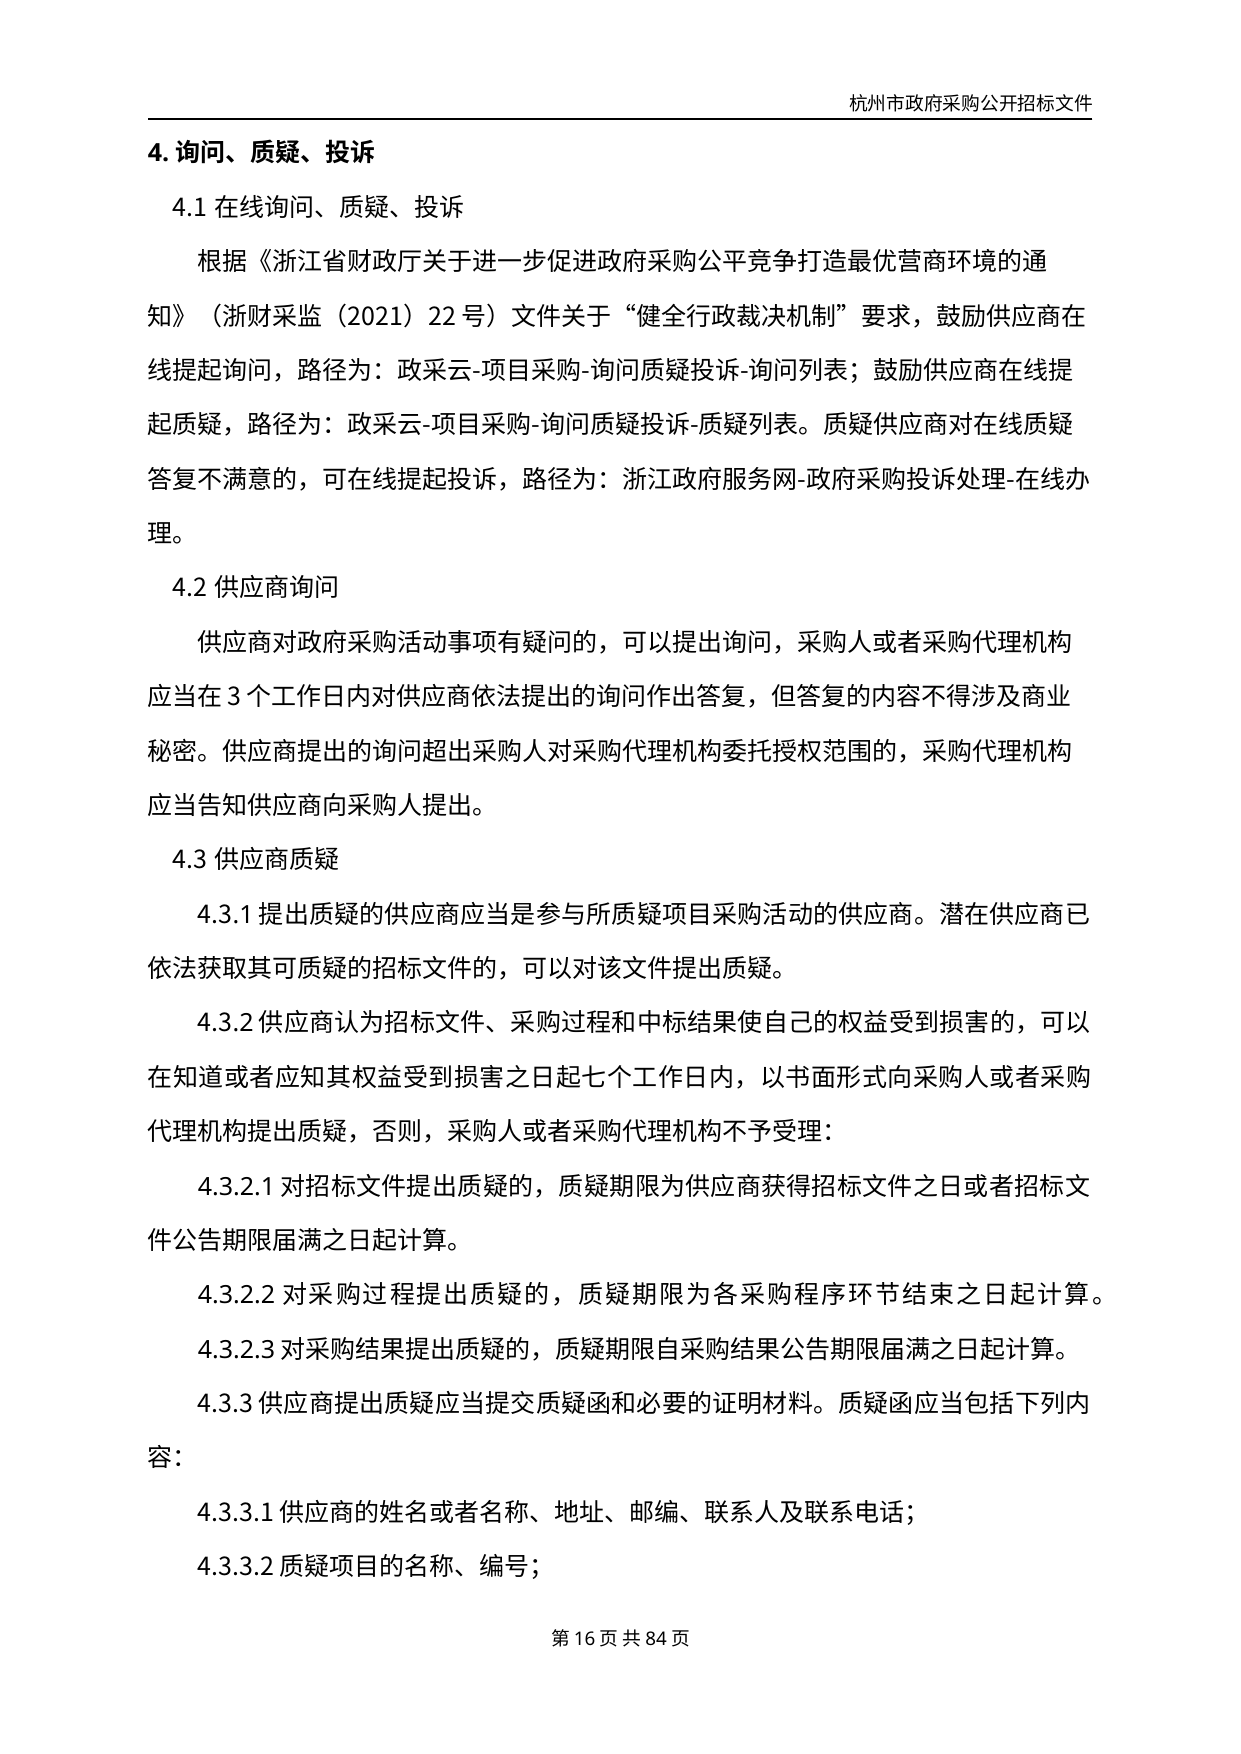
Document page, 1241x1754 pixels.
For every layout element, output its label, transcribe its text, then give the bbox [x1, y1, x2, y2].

text 4.3.2.1对招标文件提出质疑的，质疑期限为供应商获得招标文件之日或者招标文件公告期限届满之日起计算。 [148, 1166, 1092, 1257]
text 4.3.3.2质疑项目的名称、编号； [198, 1547, 1092, 1583]
text 4.3.1提出质疑的供应商应当是参与所质疑项目采购活动的供应商。潜在供应商已依法获取其可质疑的招标文件的，可以对该文件提出质疑。 [148, 894, 1092, 985]
text 供应商对政府采购活动事项有疑问的，可以提出询问，采购人或者采购代理机构应当在3个工作日内对供应商依法提出的询问作出答复，但答复的内容不得涉及商业秘密。供应商提出的询问超出采购人对采购代理机构委托授权范围的，采购代理机构应当告知供应商向采购人提出。 [148, 622, 1092, 822]
text 4.2 供应商询问 [148, 568, 1092, 604]
text 根据《浙江省财政厅关于进一步促进政府采购公平竞争打造最优营商环境的通知》（浙财采监（2021）22号）文件关于“健全行政裁决机制”要求，鼓励供应商在线提起询问，路径为：政采云-项目采购-询问质疑投诉-询问列表；鼓励供应商在线提起质疑，路径为：政采云-项目采购-询问质疑投诉-质疑列表。质疑供应商对在线质疑答复不满意的，可在线提起投诉，路径为：浙江政府服务网-政府采购投诉处理-在线办理。 [148, 242, 1092, 550]
text 4.3.2供应商认为招标文件、采购过程和中标结果使自己的权益受到损害的，可以在知道或者应知其权益受到损害之日起七个工作日内，以书面形式向采购人或者采购代理机构提出质疑，否则，采购人或者采购代理机构不予受理： [148, 1003, 1092, 1148]
text 4.3.2.2对采购过程提出质疑的，质疑期限为各采购程序环节结束之日起计算。4.3.2.3对采购结果提出质疑的，质疑期限自采购结果公告期限届满之日起计算。 [198, 1275, 1092, 1365]
text 4.3.3供应商提出质疑应当提交质疑函和必要的证明材料。质疑函应当包括下列内容： [148, 1383, 1092, 1474]
text 4. 询问、质疑、投诉 [148, 133, 1092, 169]
text 4.1 在线询问、质疑、投诉 [148, 187, 1092, 223]
text 4.3.3.1供应商的姓名或者名称、地址、邮编、联系人及联系电话； [198, 1492, 1092, 1528]
text 4.3 供应商质疑 [148, 840, 1092, 876]
